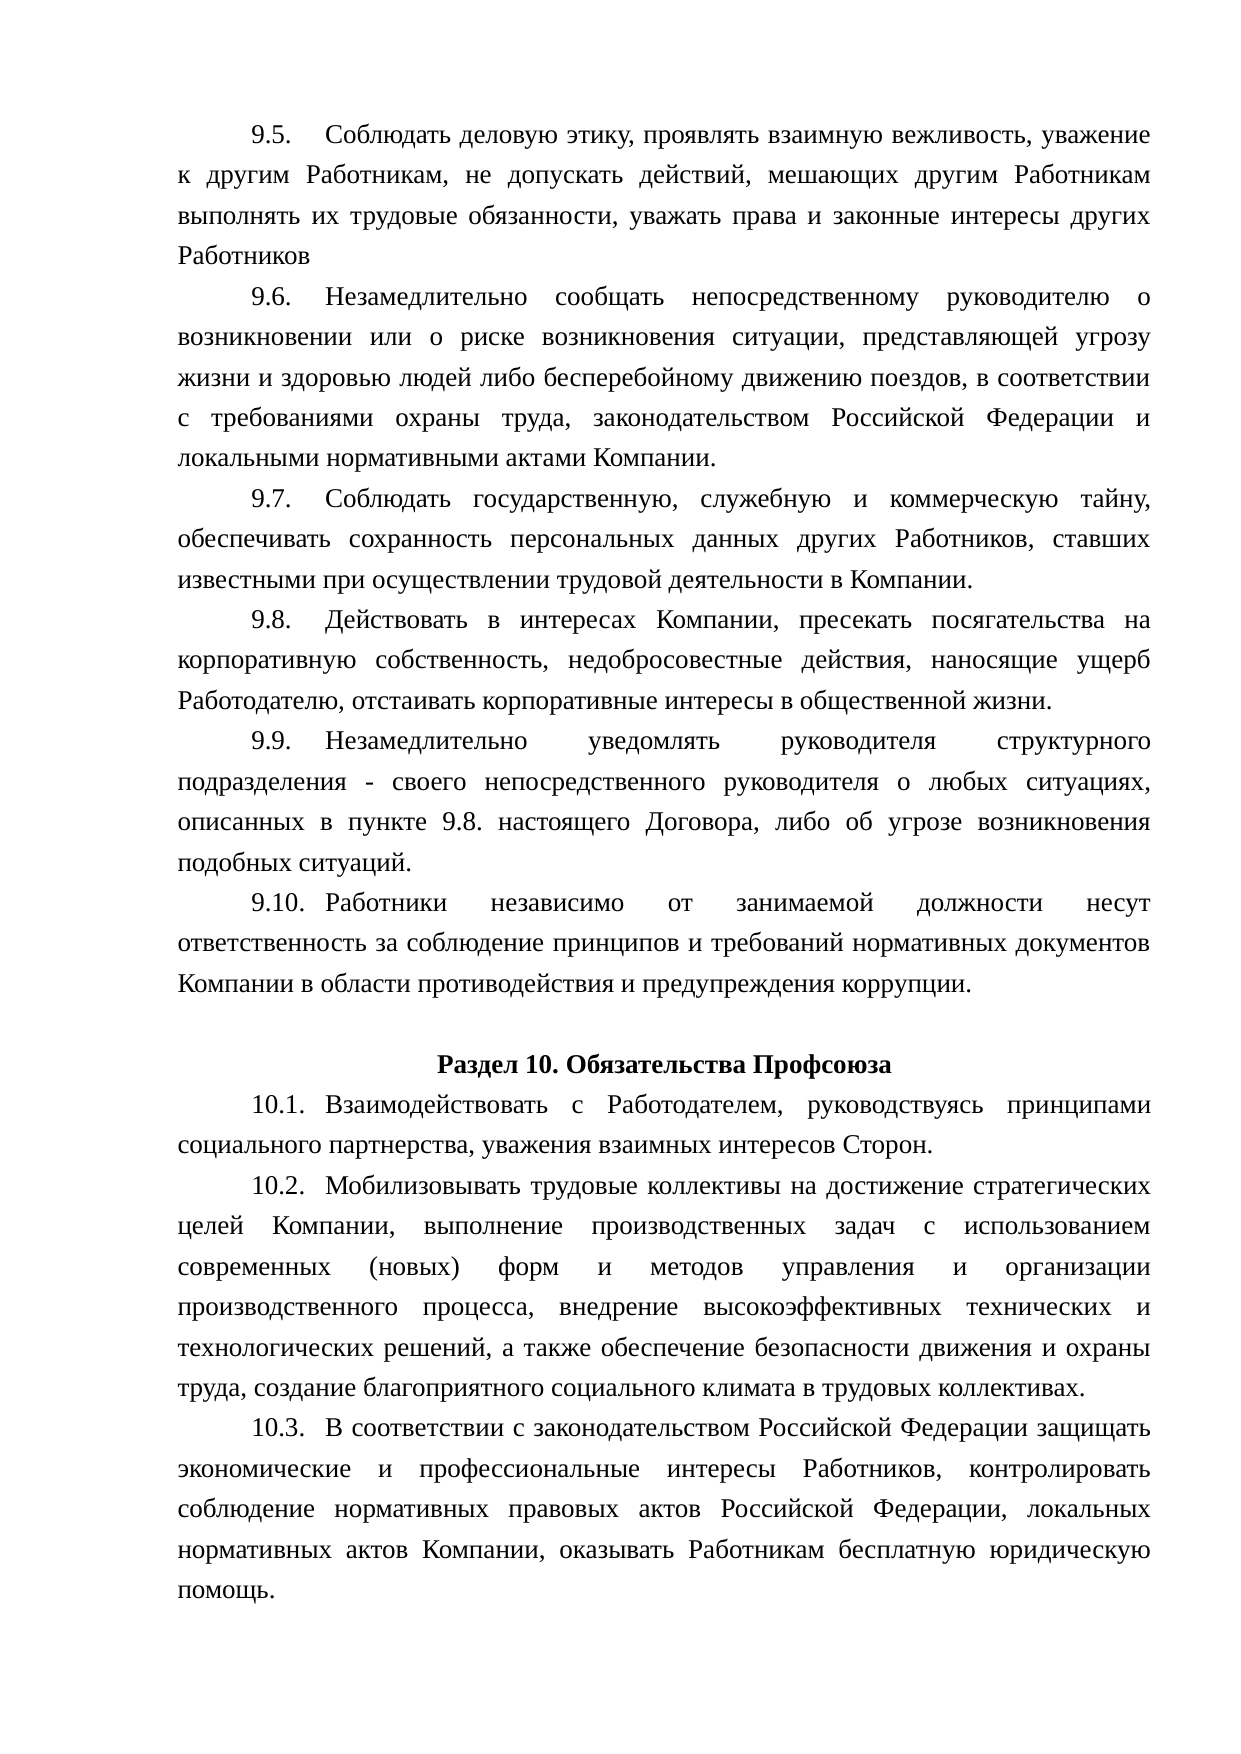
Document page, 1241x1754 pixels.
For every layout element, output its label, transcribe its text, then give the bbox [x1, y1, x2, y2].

text 10.3. В соответствии с законодательством Российской Федерации защищать экономические и профессиональные интересы Работников, контролировать соблюдение нормативных правовых актов Российской Федерации, локальных нормативных актов Компании, оказывать Работникам бесплатную юридическую помощь. [177, 1411, 1152, 1604]
text 10.1. Взаимодействовать с Работодателем, руководствуясь принципами социального партнерства, уважения взаимных интересов Сторон. [177, 1088, 1152, 1160]
text 9.10. Работники независимо от занимаемой должности несут ответственность за соблюдение принципов и требований нормативных документов Компании в области противодействия и предупреждения коррупции. [177, 886, 1152, 998]
text 9.6. Незамедлительно сообщать непосредственному руководителю о возникновении или о риске возникновения ситуации, представляющей угрозу жизни и здоровью людей либо бесперебойному движению поездов, в соответствии с требованиями охраны труда, законодательством Российской Федерации и локальными нормативными актами Компании. [177, 280, 1152, 473]
text 9.9. Незамедлительно уведомлять руководителя структурного подразделения - своего непосредственного руководителя о любых ситуациях, описанных в пункте 9.8. настоящего Договора, либо об угрозе возникновения подобных ситуаций. [177, 724, 1152, 877]
text 9.7. Соблюдать государственную, служебную и коммерческую тайну, обеспечивать сохранность персональных данных других Работников, ставших известными при осуществлении трудовой деятельности в Компании. [177, 482, 1152, 594]
text 9.5. Соблюдать деловую этику, проявлять взаимную вежливость, уважение к другим Работникам, не допускать действий, мешающих другим Работникам выполнять их трудовые обязанности, уважать права и законные интересы других Работников [177, 118, 1152, 271]
text Раздел 10. Обязательства Профсоюза [177, 1048, 1152, 1079]
text 10.2. Мобилизовывать трудовые коллективы на достижение стратегических целей Компании, выполнение производственных задач с использованием современных (новых) форм и методов управления и организации производственного процесса, внедрение высокоэффективных технических и технологических решений, а также обеспечение безопасности движения и охраны труда, создание благоприятного социального климата в трудовых коллективах. [177, 1169, 1152, 1402]
text 9.8. Действовать в интересах Компании, пресекать посягательства на корпоративную собственность, недобросовестные действия, наносящие ущерб Работодателю, отстаивать корпоративные интересы в общественной жизни. [177, 603, 1152, 715]
